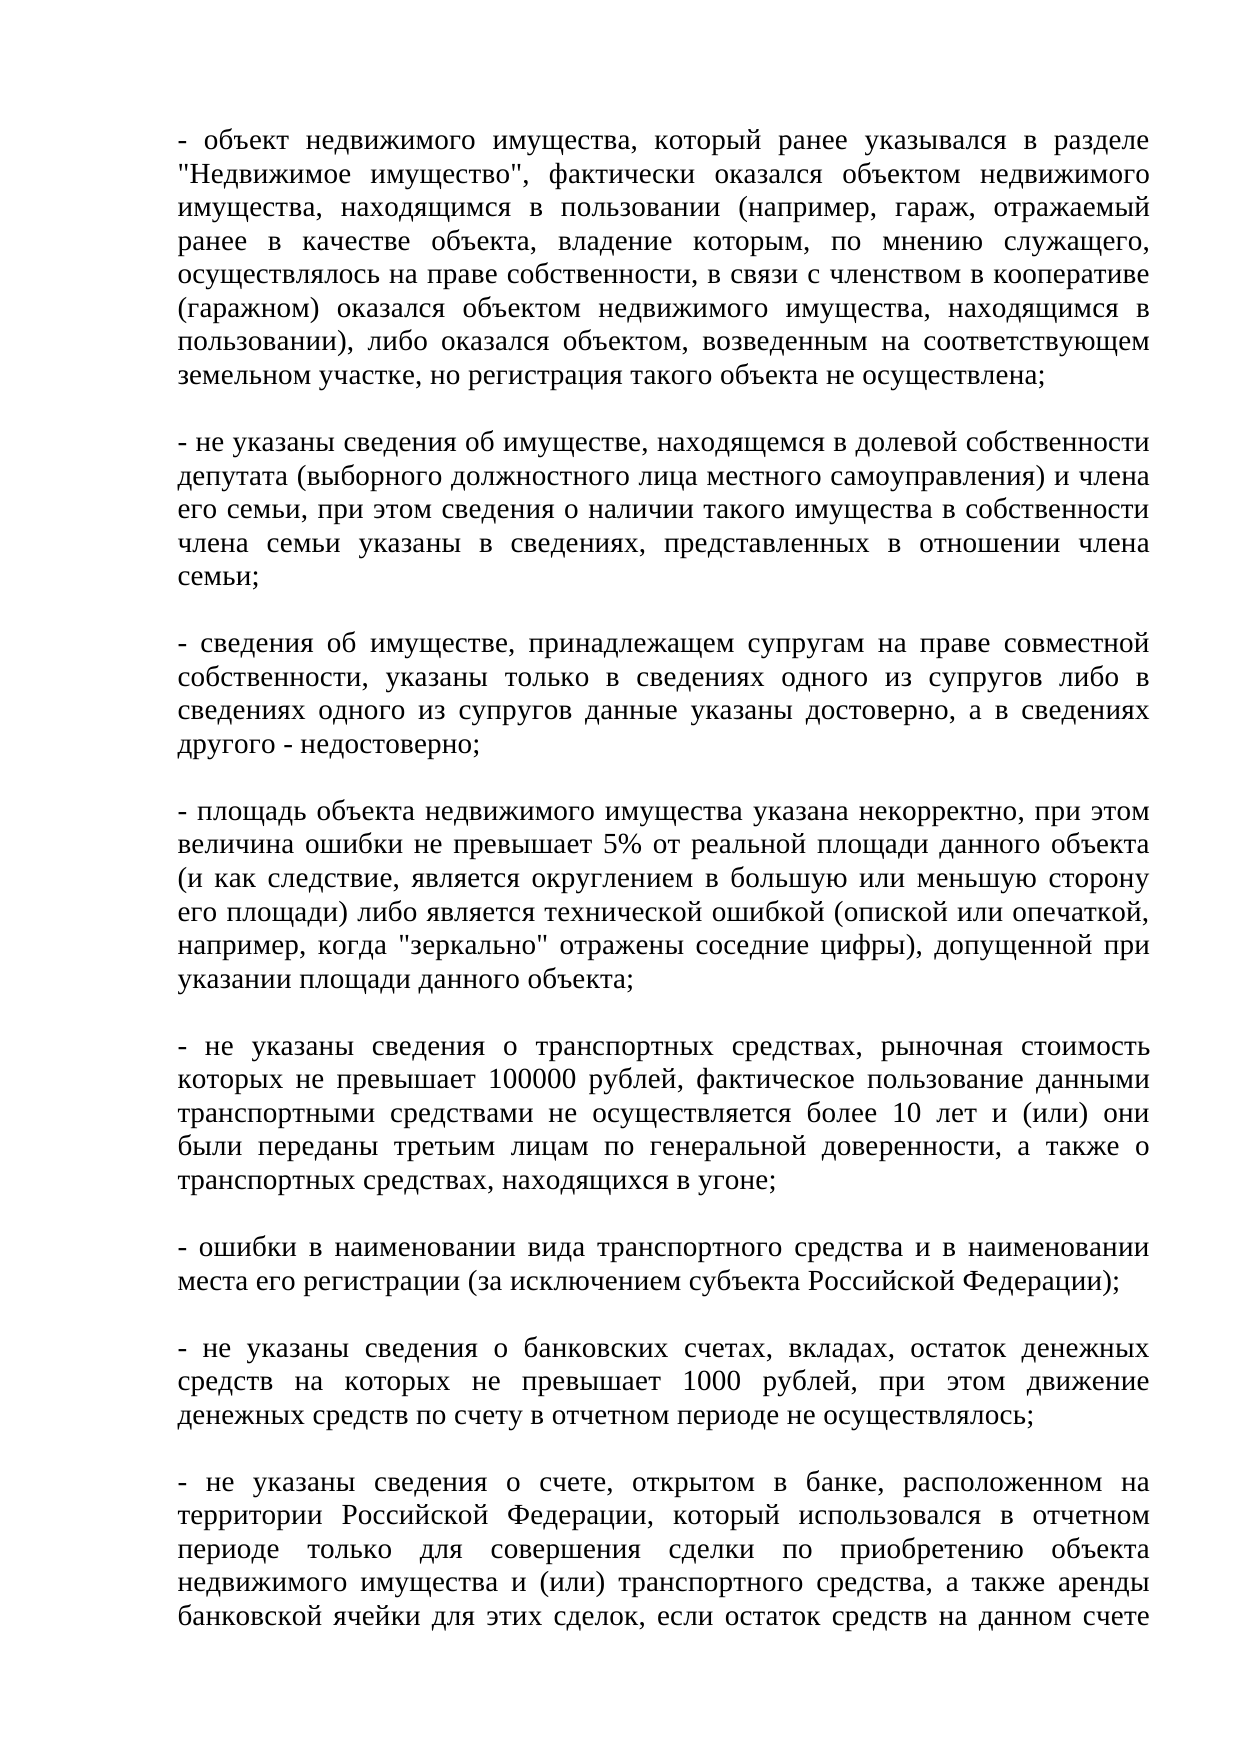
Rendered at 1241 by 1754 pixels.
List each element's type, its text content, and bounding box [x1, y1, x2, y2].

text - не указаны сведения об имуществе, находящемся в долевой собственности депутата (выборного должностного лица местного самоуправления) и члена его семьи, при этом сведения о наличии такого имущества в собственности члена семьи указаны в сведениях, представленных в отношении члена семьи; [177, 391, 1152, 592]
text - площадь объекта недвижимого имущества указана некорректно, при этом величина ошибки не превышает 5% от реальной площади данного объекта (и как следствие, является округлением в большую или меньшую сторону его площади) либо является технической ошибкой (опиской или опечаткой, например, когда "зеркально" отражены соседние цифры), допущенной при указании площади данного объекта; [177, 759, 1152, 994]
text - сведения об имуществе, принадлежащем супругам на праве совместной собственности, указаны только в сведениях одного из супругов либо в сведениях одного из супругов данные указаны достоверно, а в сведениях другого - недостоверно; [177, 592, 1152, 759]
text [177, 1430, 1152, 1632]
text - не указаны сведения о банковских счетах, вкладах, остаток денежных средств на которых не превышает 1000 рублей, при этом движение денежных средств по счету в отчетном периоде не осуществлялось; [177, 1296, 1152, 1430]
text - ошибки в наименовании вида транспортного средства и в наименовании места его регистрации (за исключением субъекта Российской Федерации); [177, 1196, 1152, 1296]
text - объект недвижимого имущества, который ранее указывался в разделе "Недвижимое имущество", фактически оказался объектом недвижимого имущества, находящимся в пользовании (например, гараж, отражаемый ранее в качестве объекта, владение которым, по мнению служащего, осуществлялось на праве собственности, в связи с членством в кооперативе (гаражном) оказался объектом недвижимого имущества, находящимся в пользовании), либо оказался объектом, возведенным на соответствующем земельном участке, но регистрация такого объекта не осуществлена; [177, 89, 1152, 391]
text - не указаны сведения о транспортных средствах, рыночная стоимость которых не превышает 100000 рублей, фактическое пользование данными транспортными средствами не осуществляется более 10 лет и (или) они были переданы третьим лицам по генеральной доверенности, а также о транспортных средствах, находящихся в угоне; [177, 994, 1152, 1196]
